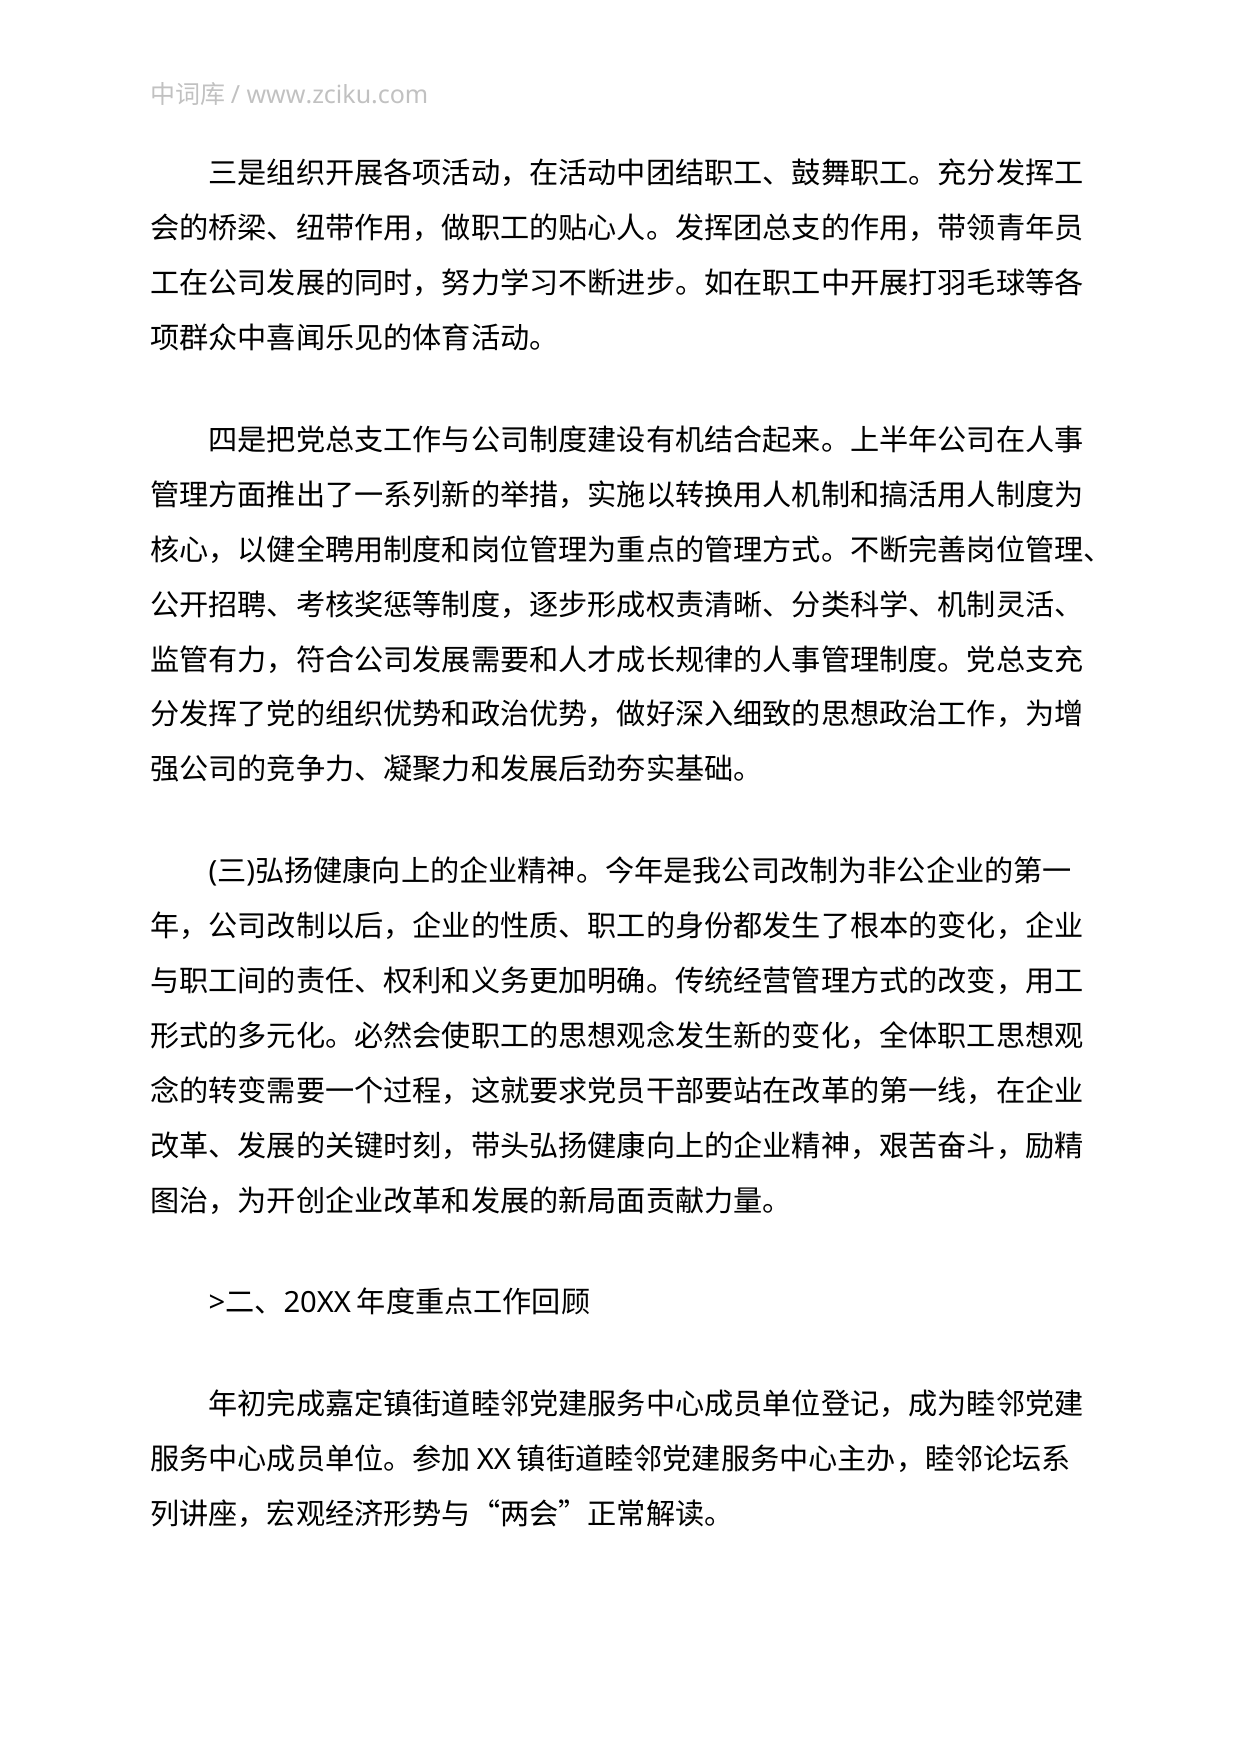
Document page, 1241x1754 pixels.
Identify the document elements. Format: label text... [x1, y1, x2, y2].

text 四是把党总支工作与公司制度建设有机结合起来。上半年公司在人事管理方面推出了一系列新的举措，实施以转换用人机制和搞活用人制度为核心，以健全聘用制度和岗位管理为重点的管理方式。不断完善岗位管理、公开招聘、考核奖惩等制度，逐步形成权责清晰、分类科学、机制灵活、监管有力，符合公司发展需要和人才成长规律的人事管理制度。党总支充分发挥了党的组织优势和政治优势，做好深入细致的思想政治工作，为增强公司的竞争力、凝聚力和发展后劲夯实基础。 [150, 416, 1090, 788]
text (三)弘扬健康向上的企业精神。今年是我公司改制为非公企业的第一年，公司改制以后，企业的性质、职工的身份都发生了根本的变化，企业与职工间的责任、权利和义务更加明确。传统经营管理方式的改变，用工形式的多元化。必然会使职工的思想观念发生新的变化，全体职工思想观念的转变需要一个过程，这就要求党员干部要站在改革的第一线，在企业改革、发展的关键时刻，带头弘扬健康向上的企业精神，艰苦奋斗，励精图治，为开创企业改革和发展的新局面贡献力量。 [150, 848, 1090, 1219]
text 年初完成嘉定镇街道睦邻党建服务中心成员单位登记，成为睦邻党建服务中心成员单位。参加XX镇街道睦邻党建服务中心主办，睦邻论坛系列讲座，宏观经济形势与“两会”正常解读。 [150, 1381, 1090, 1533]
text >二、20XX年度重点工作回顾 [150, 1279, 1090, 1321]
text 三是组织开展各项活动，在活动中团结职工、鼓舞职工。充分发挥工会的桥梁、纽带作用，做职工的贴心人。发挥团总支的作用，带领青年员工在公司发展的同时，努力学习不断进步。如在职工中开展打羽毛球等各项群众中喜闻乐见的体育活动。 [150, 150, 1090, 357]
